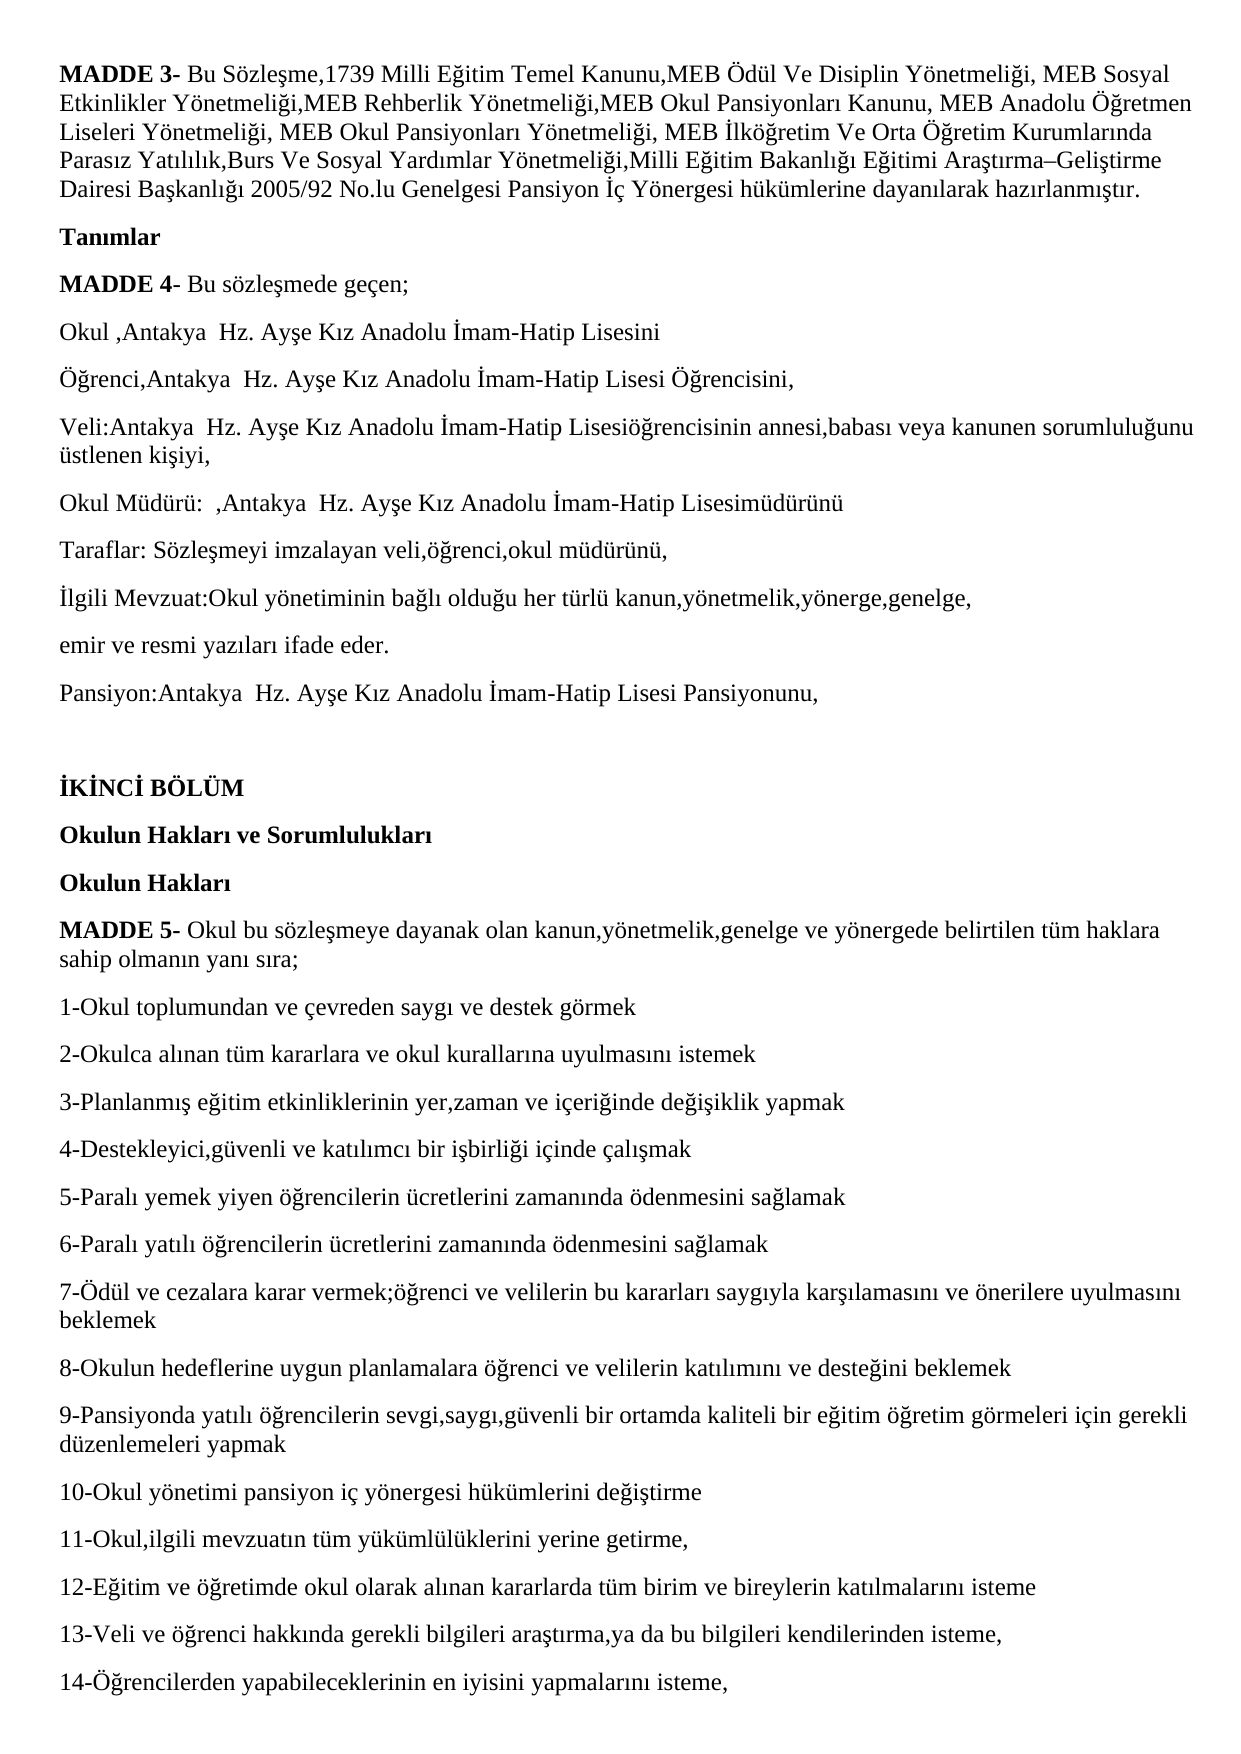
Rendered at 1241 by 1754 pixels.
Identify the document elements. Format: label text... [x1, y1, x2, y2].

text Öğrenci,Antakya Hz. Ayşe Kız Anadolu İmam-Hatip Lisesi Öğrencisini, [59, 364, 1205, 393]
text MADDE 3- Bu Sözleşme,1739 Milli Eğitim Temel Kanunu,MEB Ödül Ve Disiplin Yönetmeliği, MEB Sosyal Etkinlikler Yönetmeliği,MEB Rehberlik Yönetmeliği,MEB Okul Pansiyonları Kanunu, MEB Anadolu Öğretmen Liseleri Yönetmeliği, MEB Okul Pansiyonları Yönetmeliği, MEB İlköğretim Ve Orta Öğretim Kurumlarında Parasız Yatılılık,Burs Ve Sosyal Yardımlar Yönetmeliği,Milli Eğitim Bakanlığı Eğitimi Araştırma–Geliştirme Dairesi Başkanlığı 2005/92 No.lu Genelgesi Pansiyon İç Yönergesi hükümlerine dayanılarak hazırlanmıştır. [59, 59, 1205, 203]
text İlgili Mevzuat:Okul yönetiminin bağlı olduğu her türlü kanun,yönetmelik,yönerge,genelge, [59, 583, 1205, 612]
text 8-Okulun hedeflerine uygun planlamalara öğrenci ve velilerin katılımını ve desteğini beklemek [59, 1353, 1205, 1382]
text Taraflar: Sözleşmeyi imzalayan veli,öğrenci,okul müdürünü, [59, 535, 1205, 564]
text 2-Okulca alınan tüm kararlara ve okul kurallarına uyulmasını istemek [59, 1039, 1205, 1068]
text İKİNCİ BÖLÜM [59, 773, 1205, 802]
text Okul ,Antakya Hz. Ayşe Kız Anadolu İmam-Hatip Lisesini [59, 317, 1205, 345]
text 10-Okul yönetimi pansiyon iç yönergesi hükümlerini değiştirme [59, 1477, 1205, 1505]
text 4-Destekleyici,güvenli ve katılımcı bir işbirliği içinde çalışmak [59, 1134, 1205, 1163]
text 7-Ödül ve cezalara karar vermek;öğrenci ve velilerin bu kararları saygıyla karşılamasını ve önerilere uyulmasını beklemek [59, 1277, 1205, 1334]
text 6-Paralı yatılı öğrencilerin ücretlerini zamanında ödenmesini sağlamak [59, 1229, 1205, 1258]
text 5-Paralı yemek yiyen öğrencilerin ücretlerini zamanında ödenmesini sağlamak [59, 1182, 1205, 1210]
text 13-Veli ve öğrenci hakkında gerekli bilgileri araştırma,ya da bu bilgileri kendilerinden isteme, [59, 1619, 1205, 1648]
text 11-Okul,ilgili mevzuatın tüm yükümlülüklerini yerine getirme, [59, 1524, 1205, 1553]
text Okulun Hakları [59, 868, 1205, 897]
text 9-Pansiyonda yatılı öğrencilerin sevgi,saygı,güvenli bir ortamda kaliteli bir eğitim öğretim görmeleri için gerekli düzenlemeleri yapmak [59, 1400, 1205, 1458]
text Okulun Hakları ve Sorumlulukları [59, 820, 1205, 849]
text 14-Öğrencilerden yapabileceklerinin en iyisini yapmalarını isteme, [59, 1667, 1205, 1695]
text 3-Planlanmış eğitim etkinliklerinin yer,zaman ve içeriğinde değişiklik yapmak [59, 1087, 1205, 1115]
text MADDE 5- Okul bu sözleşmeye dayanak olan kanun,yönetmelik,genelge ve yönergede belirtilen tüm haklara sahip olmanın yanı sıra; [59, 915, 1205, 973]
text Pansiyon:Antakya Hz. Ayşe Kız Anadolu İmam-Hatip Lisesi Pansiyonunu, [59, 678, 1205, 707]
text emir ve resmi yazıları ifade eder. [59, 630, 1205, 659]
text Tanımlar [59, 222, 1205, 250]
text 1-Okul toplumundan ve çevreden saygı ve destek görmek [59, 992, 1205, 1020]
text Veli:Antakya Hz. Ayşe Kız Anadolu İmam-Hatip Lisesiöğrencisinin annesi,babası veya kanunen sorumluluğunu üstlenen kişiyi, [59, 412, 1205, 469]
text 12-Eğitim ve öğretimde okul olarak alınan kararlarda tüm birim ve bireylerin katılmalarını isteme [59, 1572, 1205, 1600]
text MADDE 4- Bu sözleşmede geçen; [59, 269, 1205, 298]
text Okul Müdürü: ,Antakya Hz. Ayşe Kız Anadolu İmam-Hatip Lisesimüdürünü [59, 488, 1205, 517]
